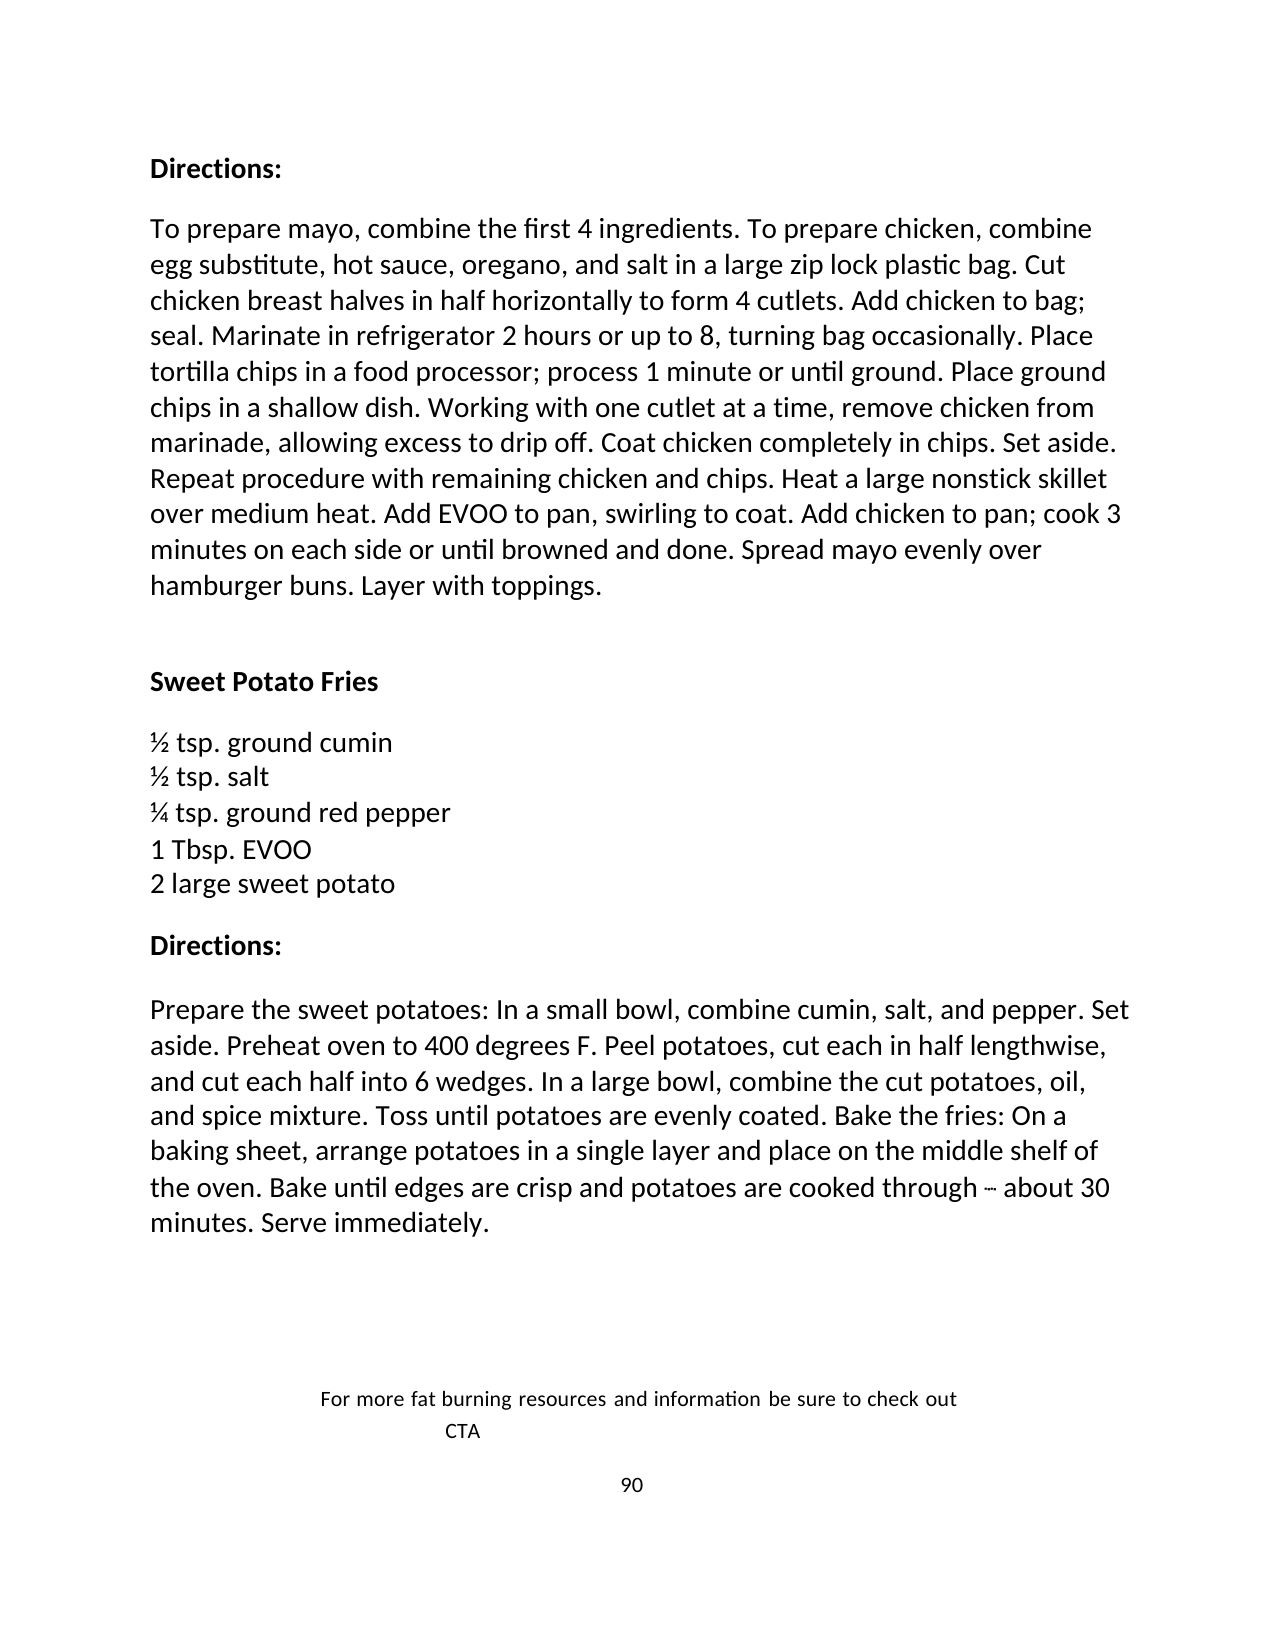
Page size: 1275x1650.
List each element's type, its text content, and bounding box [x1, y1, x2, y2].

text Prepare the sweet potatoes: In a small bowl, combine cumin, salt, and pepper. Set aside. Preheat oven to 400 degrees F. Peel potatoes, cut each in half lengthwise, and cut each half into 6 wedges. In a large bowl, combine the cut potatoes, oil, [150, 991, 1132, 1098]
text 1 Tbsp. EVOO [150, 831, 1137, 866]
text and spice mixture. Toss until potatoes are evenly coated. Bake the fries: On a [150, 1098, 1137, 1133]
text baking sheet, arrange potatoes in a single layer and place on the middle shelf of [150, 1133, 1137, 1169]
text ¼ tsp. ground red pepper [150, 795, 1137, 831]
text Directions: [150, 927, 1137, 962]
text 2 large sweet potato [150, 866, 1137, 902]
text ½ tsp. salt [150, 759, 1137, 795]
text ½ tsp. ground cumin [150, 724, 1137, 759]
text To prepare mayo, combine the first 4 ingredients. To prepare chicken, combine egg substitute, hot sauce, oregano, and salt in a large zip lock plastic bag. Cut chicken breast halves in half horizontally to form 4 cutlets. Add chicken to bag; seal. Marinate in refrigerator 2 hours or up to 8, turning bag occasionally. Place tortilla chips in a food processor; process 1 minute or until ground. Place ground chips in a shallow dish. Working with one cutlet at a time, remove chicken from marinade, allowing excess to drip off. Coat chicken completely in chips. Set aside. Repeat procedure with remaining chicken and chips. Heat a large nonstick skillet over medium heat. Add EVOO to pan, swirling to coat. Add chicken to pan; cook 3 minutes on each side or until browned and done. Spread mayo evenly over hamburger buns. Layer with toppings. [150, 211, 1124, 602]
text the oven. Bake until edges are crisp and potatoes are cooked through -­‐-­‐ about 30 minutes. Serve immediately. [150, 1169, 1118, 1240]
text Directions: [150, 150, 1137, 186]
text Sweet Potato Fries [150, 663, 1137, 699]
